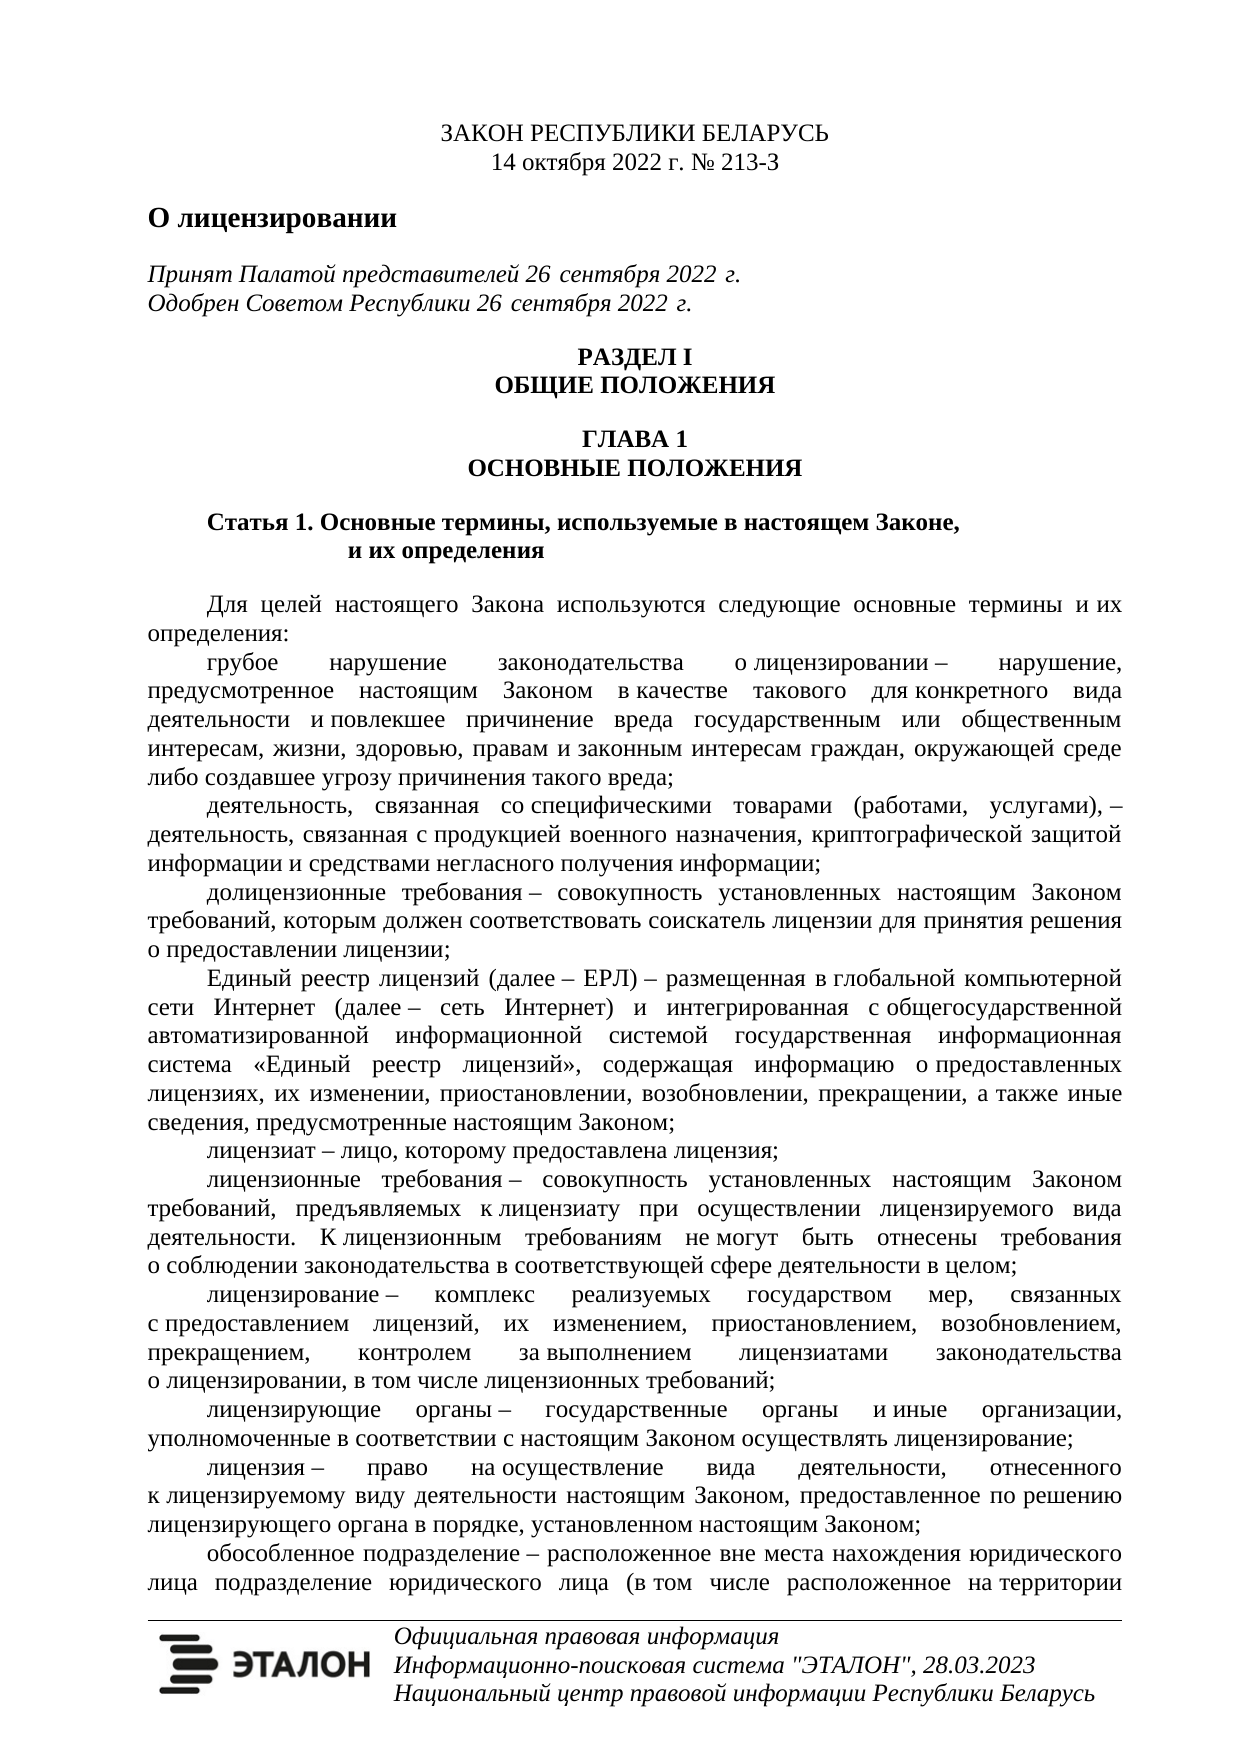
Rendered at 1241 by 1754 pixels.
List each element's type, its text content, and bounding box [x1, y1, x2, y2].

text грубое нарушение законодательства о лицензировании – нарушение, предусмотренное настоящим Законом в качестве такового для конкретного вида деятельности и повлекшее причинение вреда государственным или общественным интересам, жизни, здоровью, правам и законным интересам граждан, окружающей среде либо создавшее угрозу причинения такого вреда; [147, 647, 1122, 790]
text деятельность, связанная со специфическими товарами (работами, услугами), – деятельность, связанная с продукцией военного назначения, криптографической защитой информации и средствами негласного получения информации; [147, 790, 1122, 877]
title О лицензировании [147, 201, 886, 234]
picture [158, 1632, 371, 1696]
text РАЗДЕЛ I ОБЩИЕ ПОЛОЖЕНИЯ [147, 342, 1122, 399]
text ГЛАВА 1 ОСНОВНЫЕ ПОЛОЖЕНИЯ [147, 424, 1122, 482]
text лицензирующие органы – государственные органы и иные организации, уполномоченные в соответствии с настоящим Законом осуществлять лицензирование; [147, 1394, 1122, 1452]
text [147, 1538, 1122, 1595]
text долицензионные требования – совокупность установленных настоящим Законом требований, которым должен соответствовать соискатель лицензии для принятия решения о предоставлении лицензии; [147, 877, 1122, 963]
text лицензия – право на осуществление вида деятельности, отнесенного к лицензируемому виду деятельности настоящим Законом, предоставленное по решению лицензирующего органа в порядке, установленном настоящим Законом; [147, 1452, 1122, 1538]
text Для целей настоящего Закона используются следующие основные термины и их определения: [147, 589, 1122, 647]
text лицензирование – комплекс реализуемых государством мер, связанных с предоставлением лицензий, их изменением, приостановлением, возобновлением, прекращением, контролем за выполнением лицензиатами законодательства о лицензировании, в том числе лицензионных требований; [147, 1279, 1122, 1394]
text Статья 1. Основные термины, используемые в настоящем Законе, и их определения [207, 507, 1122, 564]
text 14 октября 2022 г. № 213-З [147, 147, 1122, 176]
text Принят Палатой представителей 26 сентября 2022 г. Одобрен Советом Республики 26 сентября 2022 г. [147, 259, 1122, 317]
text Единый реестр лицензий (далее – ЕРЛ) – размещенная в глобальной компьютерной сети Интернет (далее – сеть Интернет) и интегрированная с общегосударственной автоматизированной информационной системой государственная информационная система «Единый реестр лицензий», содержащая информацию о предоставленных лицензиях, их изменении, приостановлении, возобновлении, прекращении, а также иные сведения, предусмотренные настоящим Законом; [147, 963, 1122, 1135]
text ЗАКОН РЕСПУБЛИКИ БЕЛАРУСЬ [147, 118, 1122, 147]
text лицензиат – лицо, которому предоставлена лицензия; [147, 1135, 1122, 1164]
text лицензионные требования – совокупность установленных настоящим Законом требований, предъявляемых к лицензиату при осуществлении лицензируемого вида деятельности. К лицензионным требованиям не могут быть отнесены требования о соблюдении законодательства в соответствующей сфере деятельности в целом; [147, 1164, 1122, 1279]
